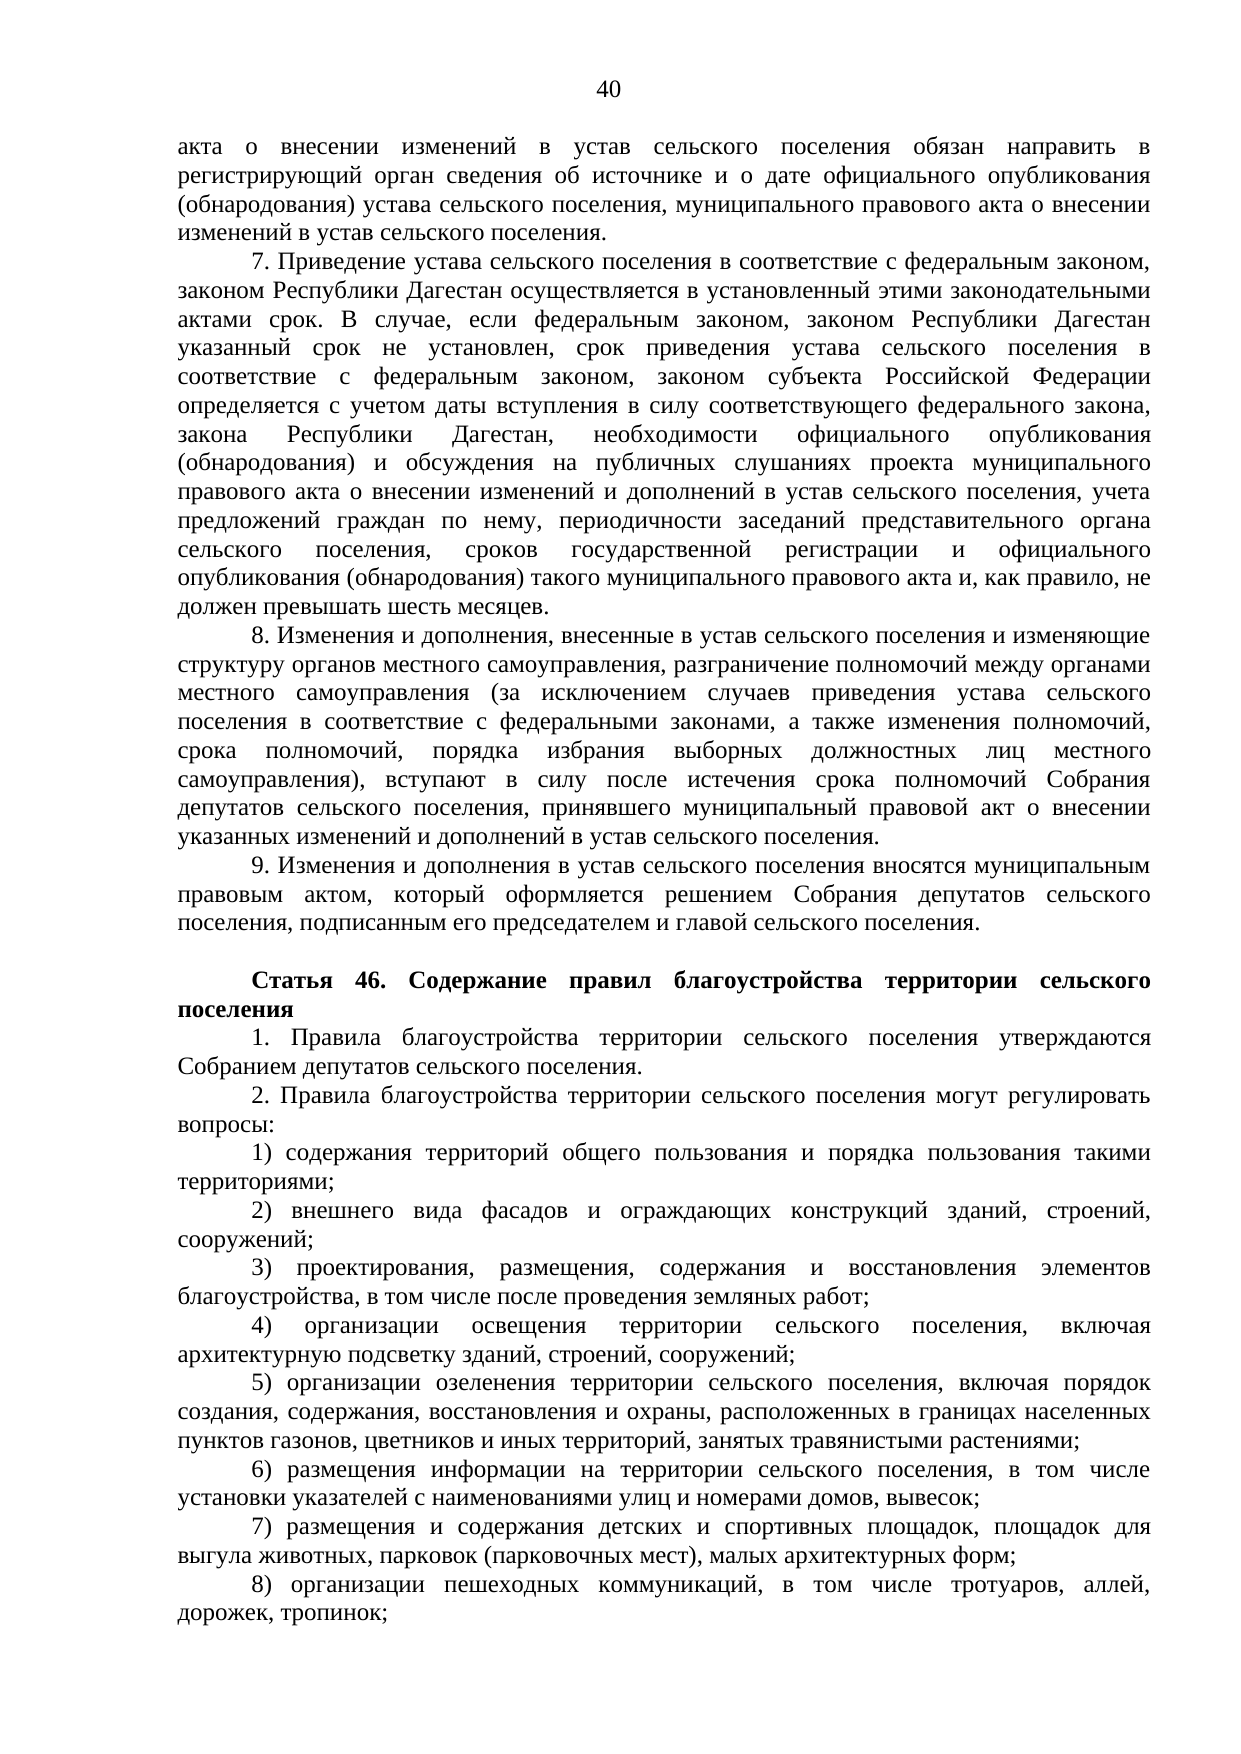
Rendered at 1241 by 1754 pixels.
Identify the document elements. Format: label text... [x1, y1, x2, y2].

text 9. Изменения и дополнения в устав сельского поселения вносятся муниципальным правовым актом, который оформляется решением Собрания депутатов сельского поселения, подписанным его председателем и главой сельского поселения. [177, 850, 1152, 936]
text 7. Приведение устава сельского поселения в соответствие с федеральным законом, законом Республики Дагестан осуществляется в установленный этими законодательными актами срок. В случае, если федеральным законом, законом Республики Дагестан указанный срок не установлен, срок приведения устава сельского поселения в соответствие с федеральным законом, законом субъекта Российской Федерации определяется с учетом даты вступления в силу соответствующего федерального закона, закона Республики Дагестан, необходимости официального опубликования (обнародования) и обсуждения на публичных слушаниях проекта муниципального правового акта о внесении изменений и дополнений в устав сельского поселения, учета предложений граждан по нему, периодичности заседаний представительного органа сельского поселения, сроков государственной регистрации и официального опубликования (обнародования) такого муниципального правового акта и, как правило, не должен превышать шесть месяцев. [177, 246, 1152, 620]
text 8. Изменения и дополнения, внесенные в устав сельского поселения и изменяющие структуру органов местного самоуправления, разграничение полномочий между органами местного самоуправления (за исключением случаев приведения устава сельского поселения в соответствие с федеральными законами, а также изменения полномочий, срока полномочий, порядка избрания выборных должностных лиц местного самоуправления), вступают в силу после истечения срока полномочий Собрания депутатов сельского поселения, принявшего муниципальный правовой акт о внесении указанных изменений и дополнений в устав сельского поселения. [177, 620, 1152, 850]
text 4) организации освещения территории сельского поселения, включая архитектурную подсветку зданий, строений, сооружений; [177, 1310, 1152, 1367]
text Статья 46. Содержание правил благоустройства территории сельского поселения [177, 965, 1152, 1022]
text 8) организации пешеходных коммуникаций, в том числе тротуаров, аллей, дорожек, тропинок; [177, 1569, 1152, 1626]
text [177, 131, 1152, 246]
text 3) проектирования, размещения, содержания и восстановления элементов благоустройства, в том числе после проведения земляных работ; [177, 1252, 1152, 1310]
text 1. Правила благоустройства территории сельского поселения утверждаются Собранием депутатов сельского поселения. [177, 1022, 1152, 1080]
text 1) содержания территорий общего пользования и порядка пользования такими территориями; [177, 1137, 1152, 1195]
text 5) организации озеленения территории сельского поселения, включая порядок создания, содержания, восстановления и охраны, расположенных в границах населенных пунктов газонов, цветников и иных территорий, занятых травянистыми растениями; [177, 1367, 1152, 1454]
text 2. Правила благоустройства территории сельского поселения могут регулировать вопросы: [177, 1080, 1152, 1137]
text 6) размещения информации на территории сельского поселения, в том числе установки указателей с наименованиями улиц и номерами домов, вывесок; [177, 1454, 1152, 1511]
text 2) внешнего вида фасадов и ограждающих конструкций зданий, строений, сооружений; [177, 1195, 1152, 1252]
text 7) размещения и содержания детских и спортивных площадок, площадок для выгула животных, парковок (парковочных мест), малых архитектурных форм; [177, 1511, 1152, 1569]
